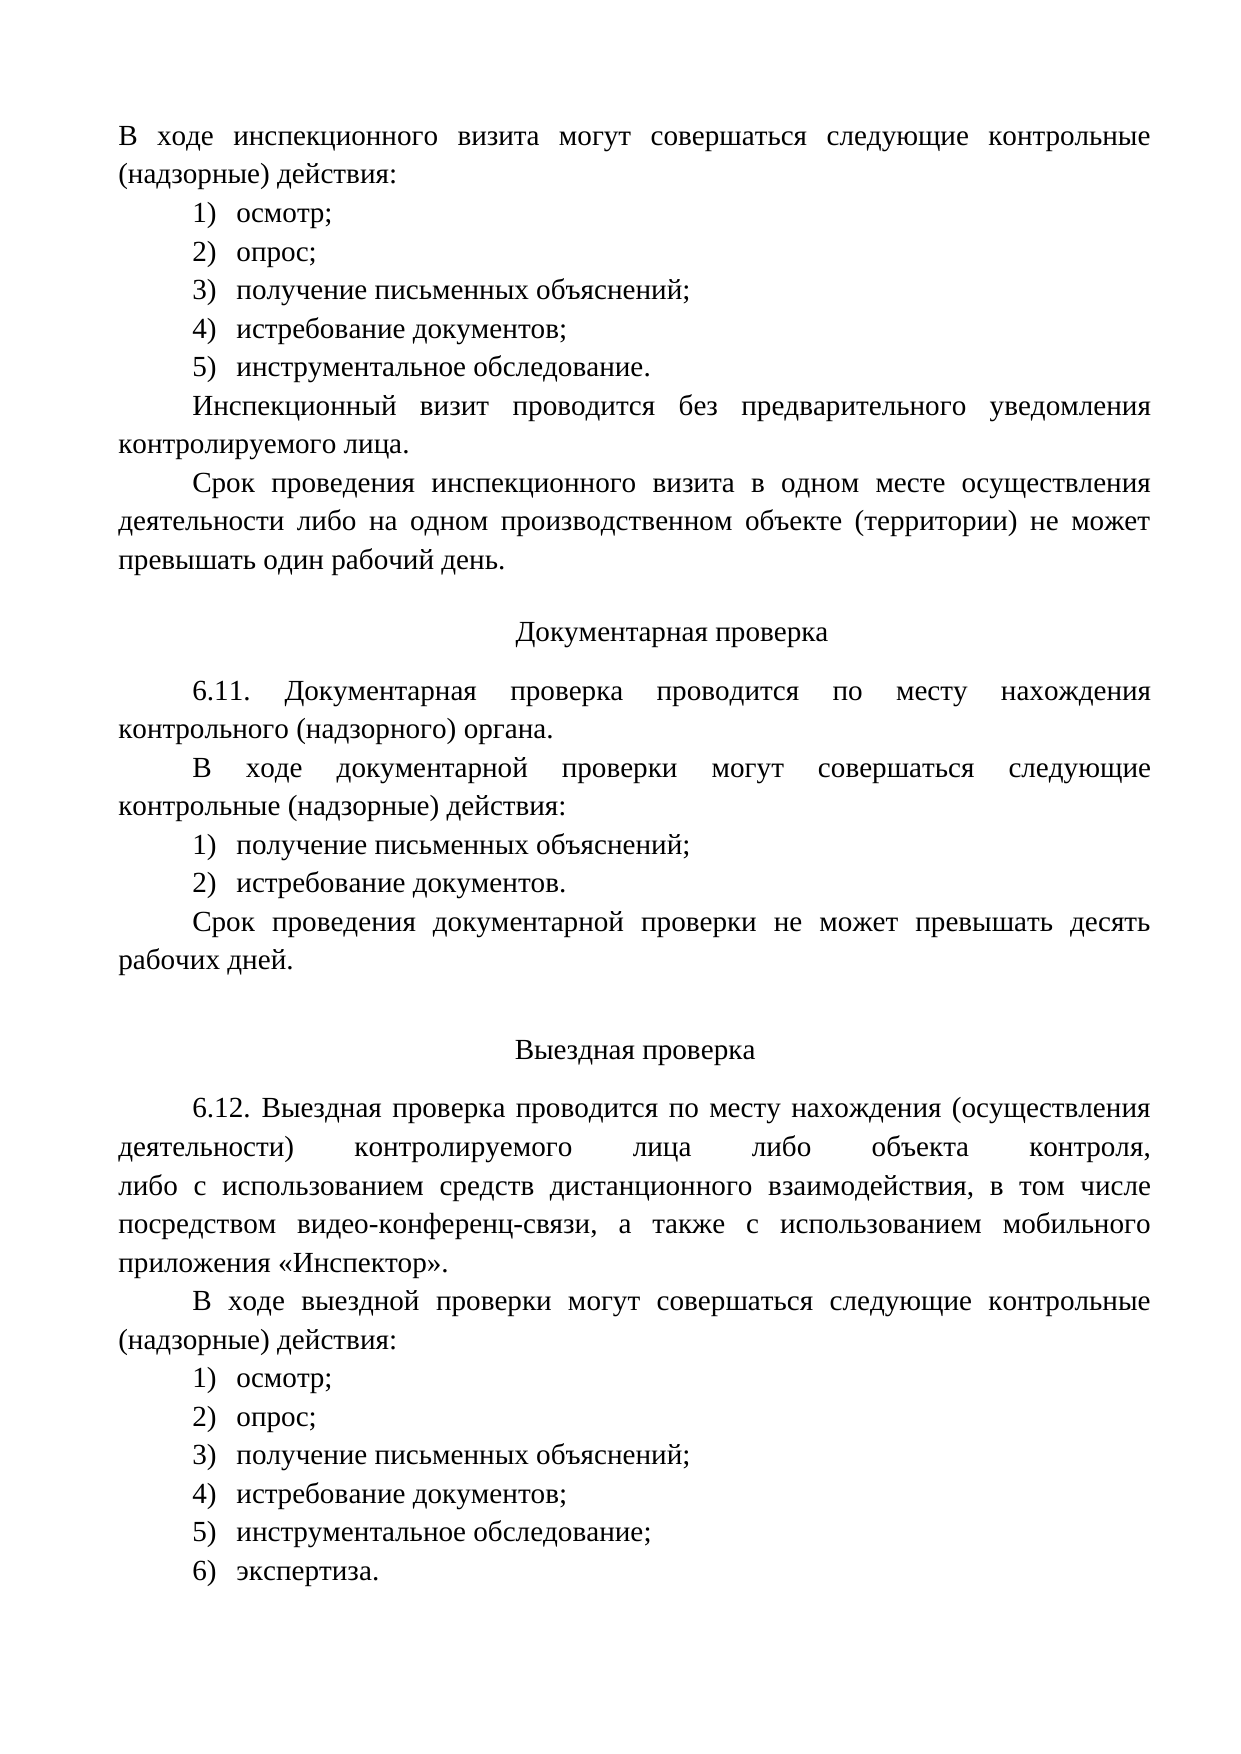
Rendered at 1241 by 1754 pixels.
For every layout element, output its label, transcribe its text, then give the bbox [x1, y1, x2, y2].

list Документарная проверка проводится по месту нахождения контрольного (надзорного) органа. [118, 673, 1152, 745]
list Выездная проверка проводится по месту нахождения (осуществления деятельности) контролируемого лица либо объекта контроля, либо с использованием средств дистанционного взаимодействия, в том числе посредством видео-конференц-связи, а также с использованием мобильного приложения «Инспектор». [118, 1091, 1152, 1278]
list получение письменных объяснений; [192, 272, 1152, 306]
list получение письменных объяснений; [192, 827, 1152, 860]
list истребование документов. [192, 865, 1152, 899]
text В ходе инспекционного визита могут совершаться следующие контрольные (надзорные) действия: [118, 118, 1152, 190]
list истребование документов; [192, 311, 1152, 344]
text Документарная проверка [118, 614, 1152, 648]
list инструментальное обследование. [192, 349, 1152, 383]
list опрос; [192, 234, 1152, 267]
list осмотр; [192, 195, 1152, 229]
list осмотр; [192, 1360, 1152, 1394]
text Инспекционный визит проводится без предварительного уведомления контролируемого лица. [118, 388, 1152, 460]
text В ходе документарной проверки могут совершаться следующие контрольные (надзорные) действия: [118, 750, 1152, 822]
list опрос; [192, 1399, 1152, 1432]
list экспертиза. [192, 1553, 1152, 1587]
text Срок проведения документарной проверки не может превышать десять рабочих дней. [118, 904, 1152, 976]
text Срок проведения инспекционного визита в одном месте осуществления деятельности либо на одном производственном объекте (территории) не может превышать один рабочий день. [118, 465, 1152, 576]
text Выездная проверка [118, 1032, 1152, 1066]
list получение письменных объяснений; [192, 1437, 1152, 1471]
text В ходе выездной проверки могут совершаться следующие контрольные (надзорные) действия: [118, 1283, 1152, 1355]
list истребование документов; [192, 1476, 1152, 1509]
list инструментальное обследование; [192, 1514, 1152, 1548]
